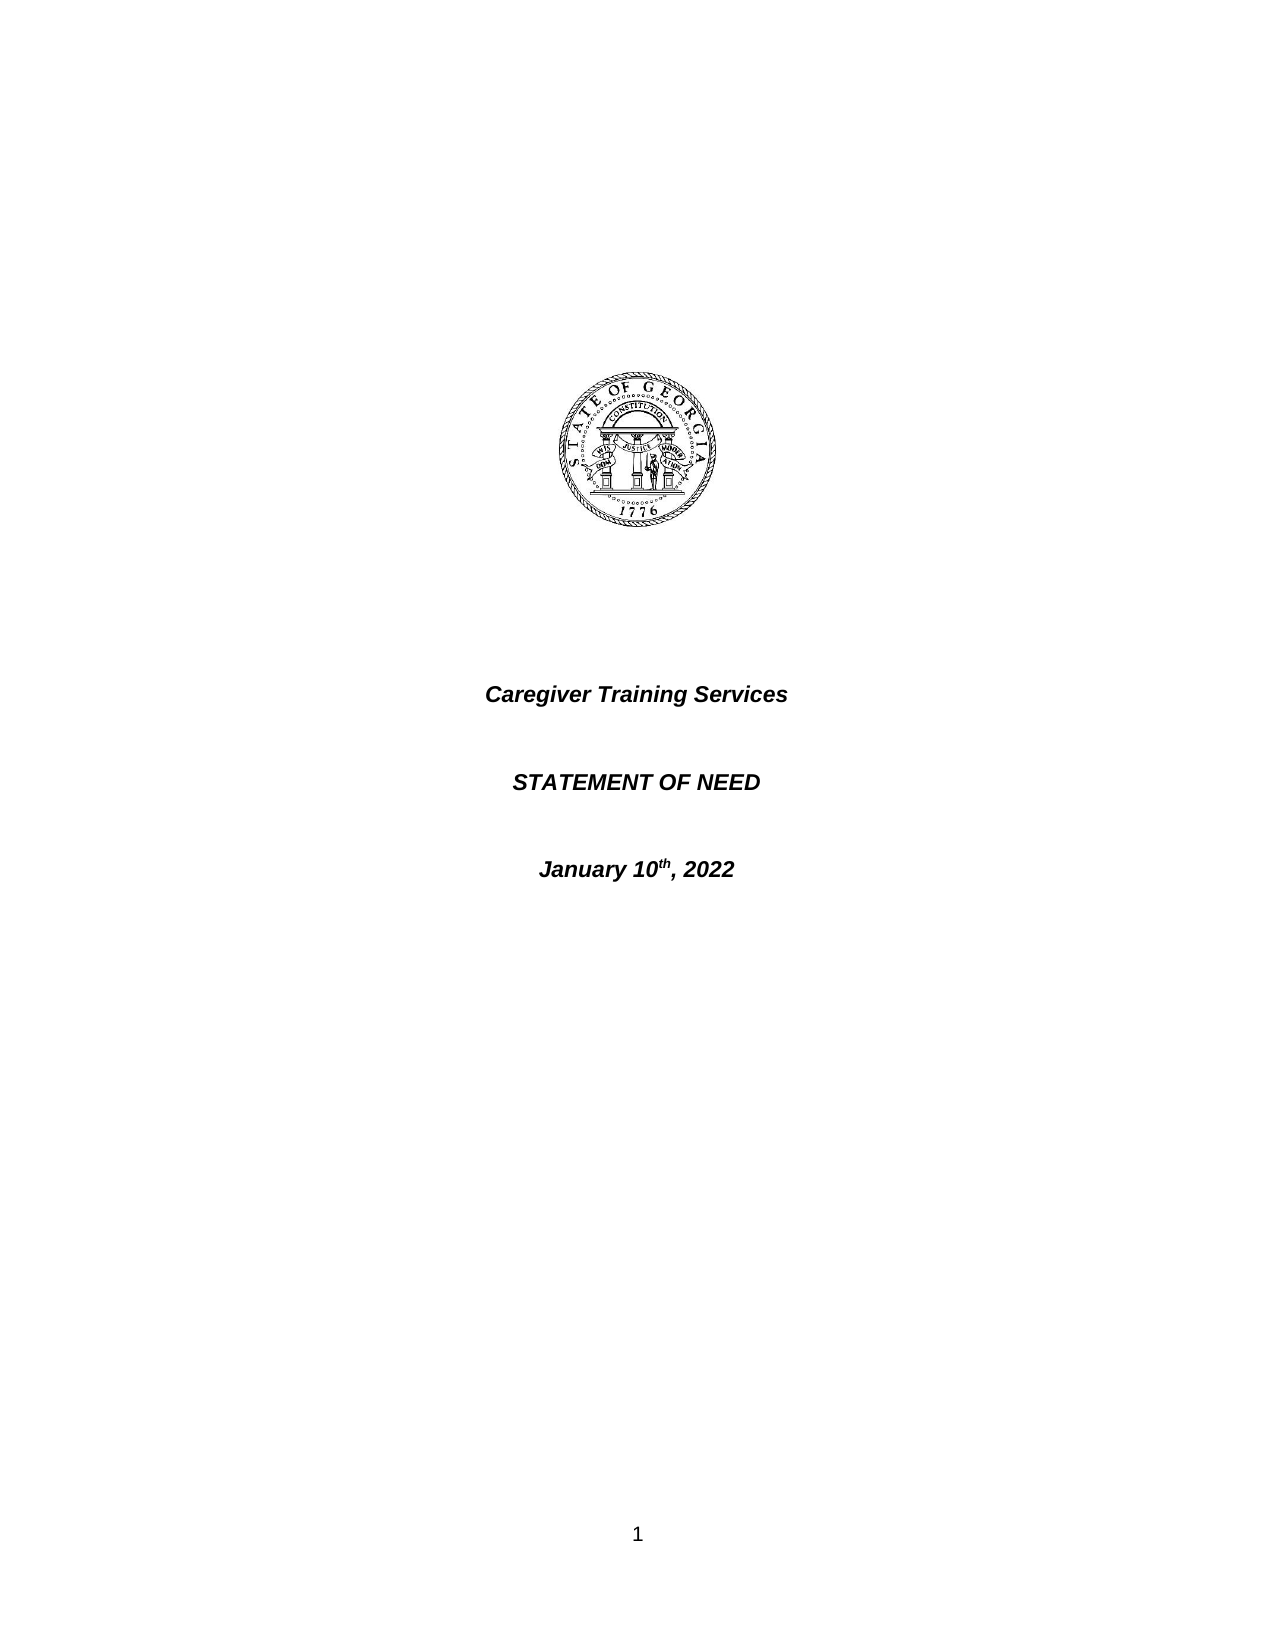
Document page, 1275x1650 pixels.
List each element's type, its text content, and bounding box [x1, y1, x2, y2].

text January 10th, 2022 [150, 856, 1125, 883]
text Caregiver Training Services [150, 681, 1125, 708]
text STATEMENT OF NEED [150, 769, 1125, 796]
